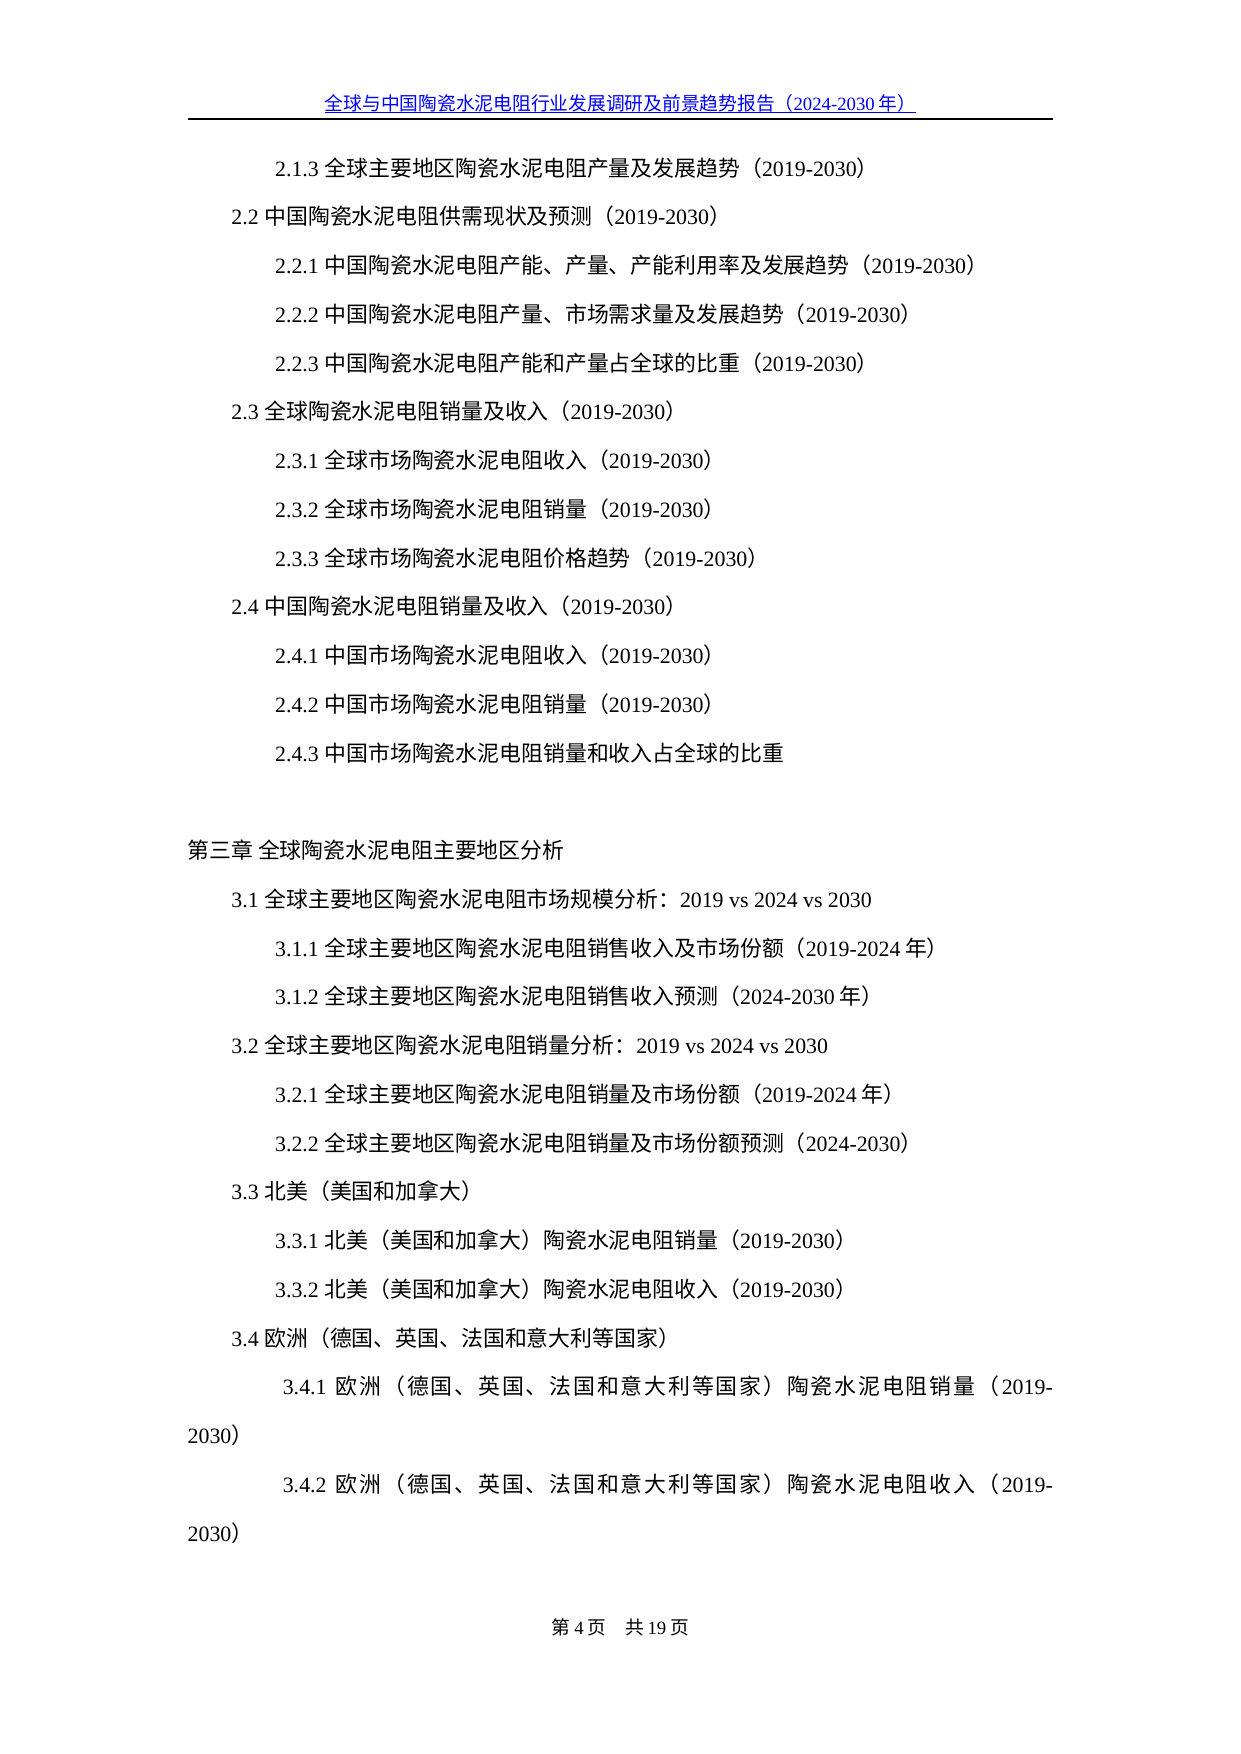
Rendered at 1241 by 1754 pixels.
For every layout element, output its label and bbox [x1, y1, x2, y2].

text [187, 150, 1053, 1548]
